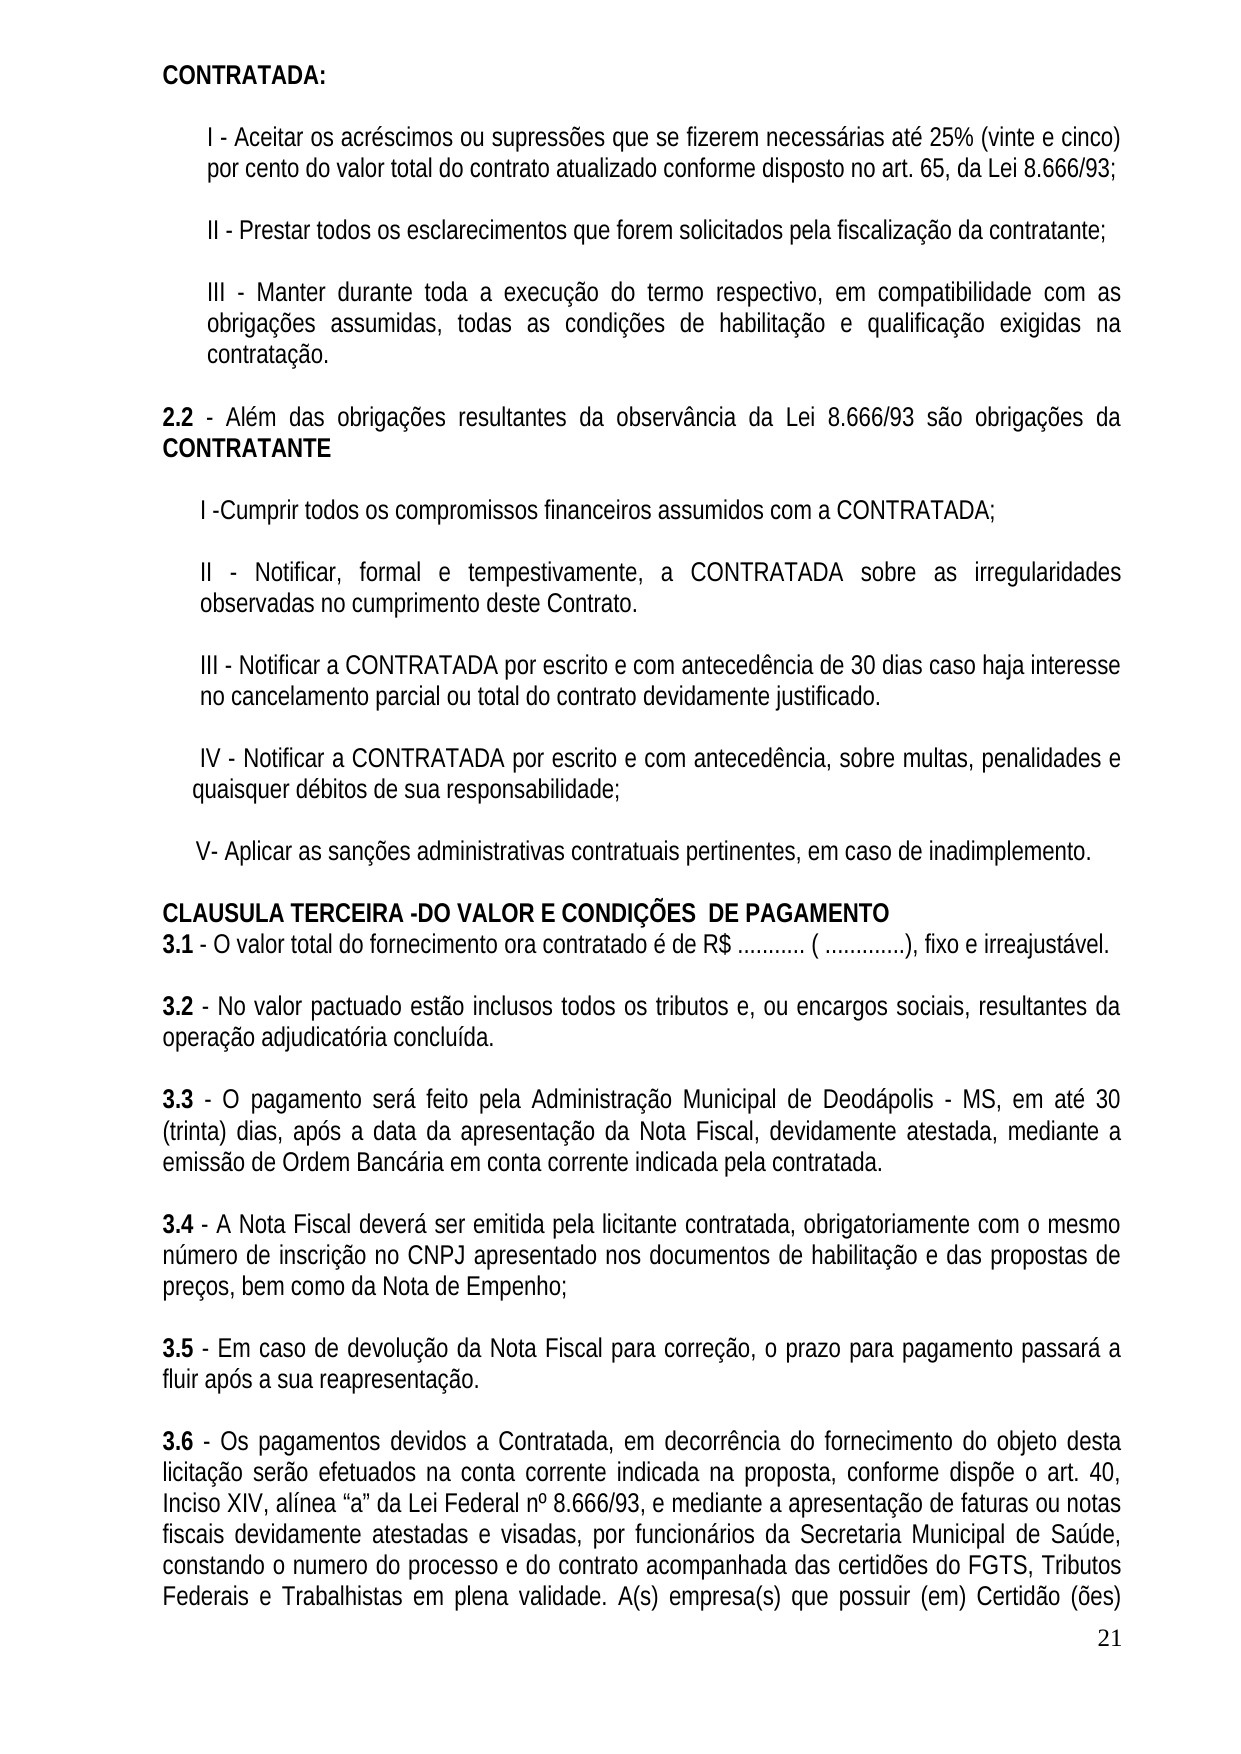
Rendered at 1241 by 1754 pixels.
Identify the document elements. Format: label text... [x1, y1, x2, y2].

text 3.4 - A Nota Fiscal deverá ser emitida pela licitante contratada, obrigatoriamente com o mesmo número de inscrição no CNPJ apresentado nos documentos de habilitação e das propostas de preços, bem como da Nota de Empenho; [162, 1208, 1122, 1301]
text CLAUSULA TERCEIRA -DO VALOR E CONDIÇÕES DE PAGAMENTO [162, 897, 1122, 928]
text II - Prestar todos os esclarecimentos que forem solicitados pela fiscalização da contratante; [207, 214, 1122, 245]
text 3.3 - O pagamento será feito pela Administração Municipal de Deodápolis - MS, em até 30 (trinta) dias, após a data da apresentação da Nota Fiscal, devidamente atestada, mediante a emissão de Ordem Bancária em conta corrente indicada pela contratada. [162, 1083, 1122, 1177]
text 3.2 - No valor pactuado estão inclusos todos os tributos e, ou encargos sociais, resultantes da operação adjudicatória concluída. [162, 990, 1122, 1052]
text 3.1 - O valor total do fornecimento ora contratado é de R$ ........... ( .............), fixo e irreajustável. [162, 928, 1122, 959]
text I - Aceitar os acréscimos ou supressões que se fizerem necessárias até 25% (vinte e cinco) por cento do valor total do contrato atualizado conforme disposto no art. 65, da Lei 8.666/93; [207, 121, 1122, 183]
text IV - Notificar a CONTRATADA por escrito e com antecedência, sobre multas, penalidades e quaisquer débitos de sua responsabilidade; [192, 742, 1122, 804]
text II - Notificar, formal e tempestivamente, a CONTRATADA sobre as irregularidades observadas no cumprimento deste Contrato. [200, 556, 1122, 618]
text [162, 1425, 1122, 1611]
text III - Notificar a CONTRATADA por escrito e com antecedência de 30 dias caso haja interesse no cancelamento parcial ou total do contrato devidamente justificado. [200, 649, 1122, 711]
text V- Aplicar as sanções administrativas contratuais pertinentes, em caso de inadimplemento. [177, 835, 1122, 866]
text I -Cumprir todos os compromissos financeiros assumidos com a CONTRATADA; [200, 494, 1122, 525]
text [162, 59, 1122, 90]
text 2.2 - Além das obrigações resultantes da observância da Lei 8.666/93 são obrigações da CONTRATANTE [162, 401, 1122, 463]
text 3.5 - Em caso de devolução da Nota Fiscal para correção, o prazo para pagamento passará a fluir após a sua reapresentação. [162, 1332, 1122, 1394]
text III - Manter durante toda a execução do termo respectivo, em compatibilidade com as obrigações assumidas, todas as condições de habilitação e qualificação exigidas na contratação. [207, 276, 1122, 369]
